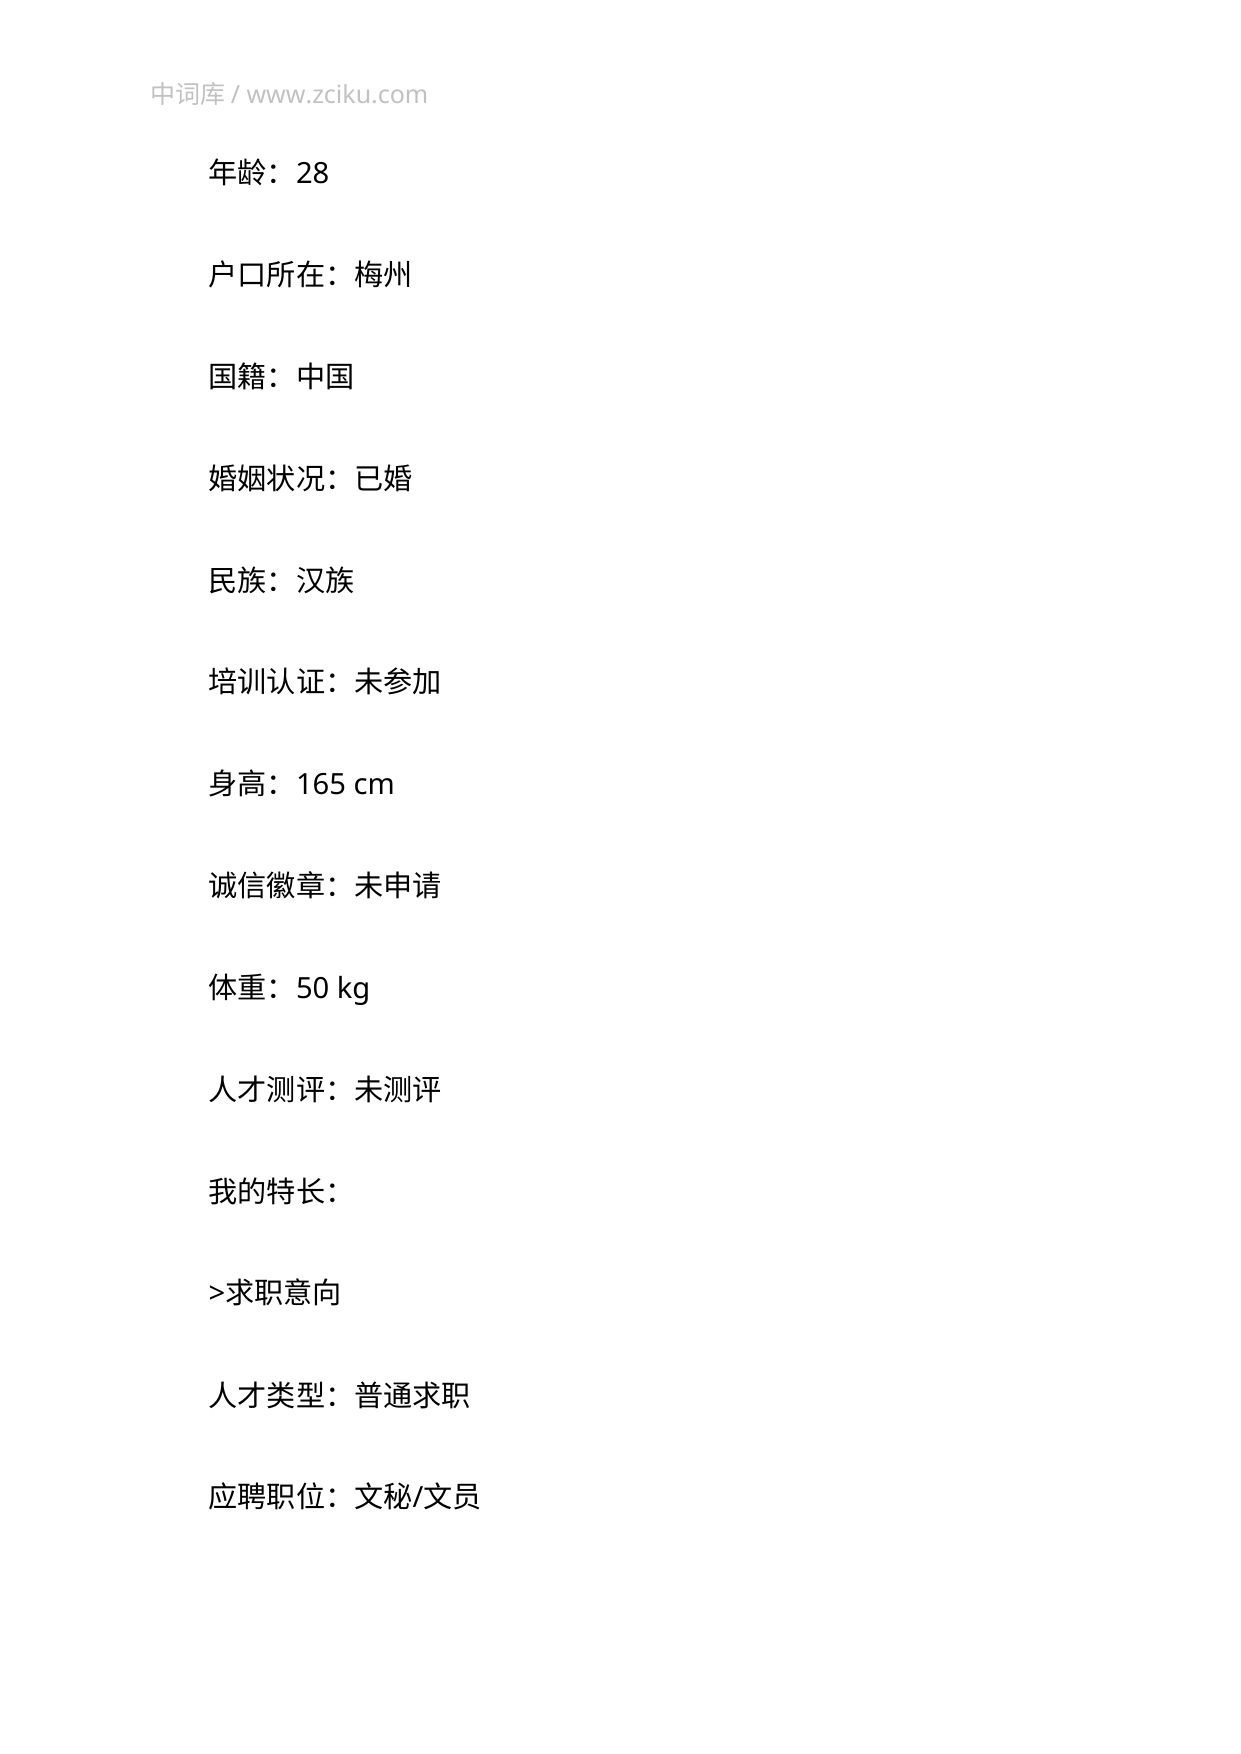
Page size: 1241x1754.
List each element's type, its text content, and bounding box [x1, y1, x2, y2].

text 人才类型：普通求职 [150, 1372, 1090, 1414]
text 体重：50 kg [150, 964, 1090, 1007]
text 身高：165 cm [150, 761, 1090, 803]
text 户口所在：梅州 [150, 252, 1090, 294]
text 年龄：28 [150, 150, 1090, 192]
text 培训认证：未参加 [150, 659, 1090, 701]
text >求职意向 [150, 1270, 1090, 1312]
text 婚姻状况：已婚 [150, 456, 1090, 498]
text 应聘职位：文秘/文员 [150, 1474, 1090, 1516]
text 人才测评：未测评 [150, 1067, 1090, 1109]
text 国籍：中国 [150, 354, 1090, 396]
text 诚信徽章：未申请 [150, 863, 1090, 905]
text 我的特长： [150, 1168, 1090, 1211]
text 民族：汉族 [150, 557, 1090, 599]
